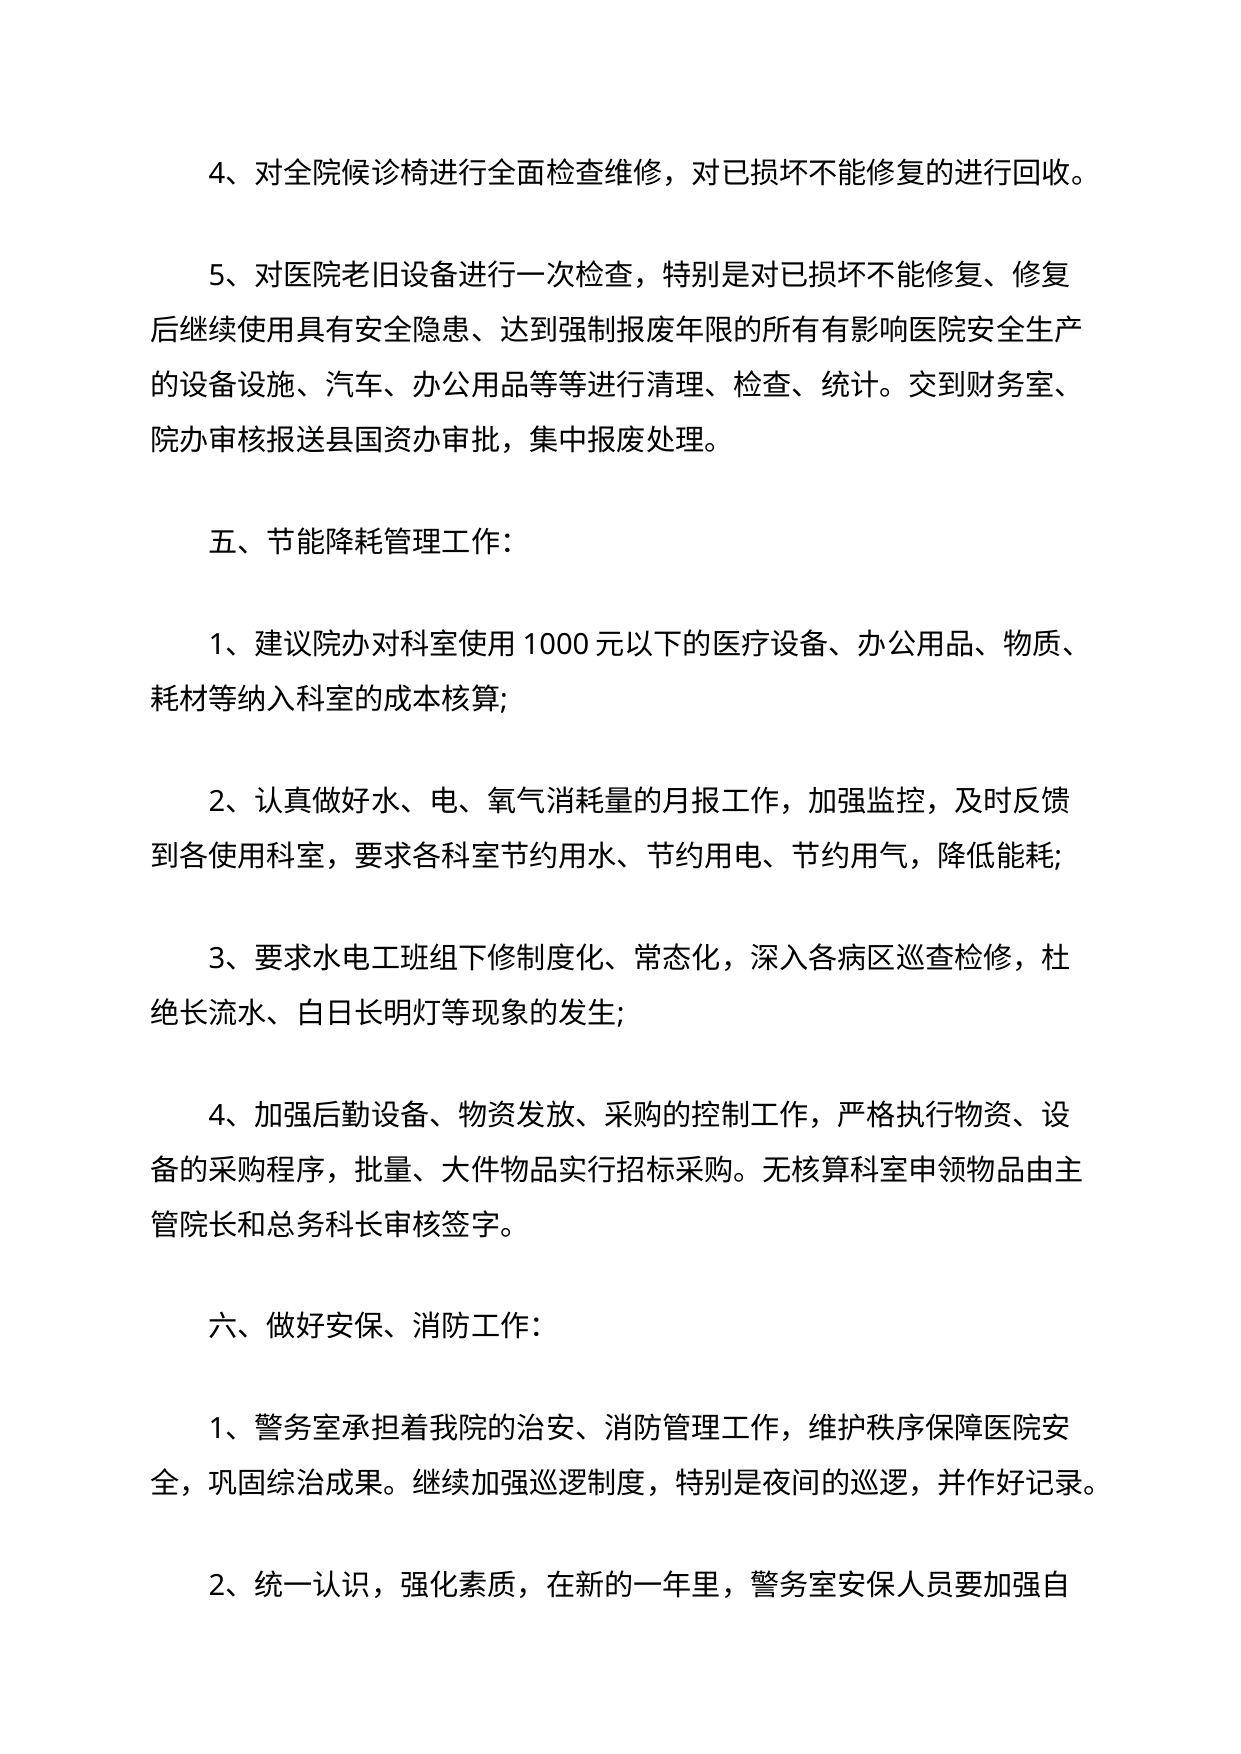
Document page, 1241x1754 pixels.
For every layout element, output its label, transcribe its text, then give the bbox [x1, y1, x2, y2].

text 五、节能降耗管理工作： [150, 518, 1090, 561]
text 1、警务室承担着我院的治安、消防管理工作，维护秩序保障医院安全，巩固综治成果。继续加强巡逻制度，特别是夜间的巡逻，并作好记录。 [150, 1405, 1090, 1502]
text 3、要求水电工班组下修制度化、常态化，深入各病区巡查检修，杜绝长流水、白日长明灯等现象的发生; [150, 934, 1090, 1032]
text 4、对全院候诊椅进行全面检查维修，对已损坏不能修复的进行回收。 [150, 150, 1090, 192]
text 5、对医院老旧设备进行一次检查，特别是对已损坏不能修复、修复后继续使用具有安全隐患、达到强制报废年限的所有有影响医院安全生产的设备设施、汽车、办公用品等等进行清理、检查、统计。交到财务室、院办审核报送县国资办审批，集中报废处理。 [150, 252, 1090, 459]
text 六、做好安保、消防工作： [150, 1303, 1090, 1345]
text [150, 1561, 1090, 1604]
text 2、认真做好水、电、氧气消耗量的月报工作，加强监控，及时反馈到各使用科室，要求各科室节约用水、节约用电、节约用气，降低能耗; [150, 777, 1090, 875]
text 1、建议院办对科室使用1000元以下的医疗设备、办公用品、物质、耗材等纳入科室的成本核算; [150, 620, 1090, 718]
text 4、加强后勤设备、物资发放、采购的控制工作，严格执行物资、设备的采购程序，批量、大件物品实行招标采购。无核算科室申领物品由主管院长和总务科长审核签字。 [150, 1091, 1090, 1243]
